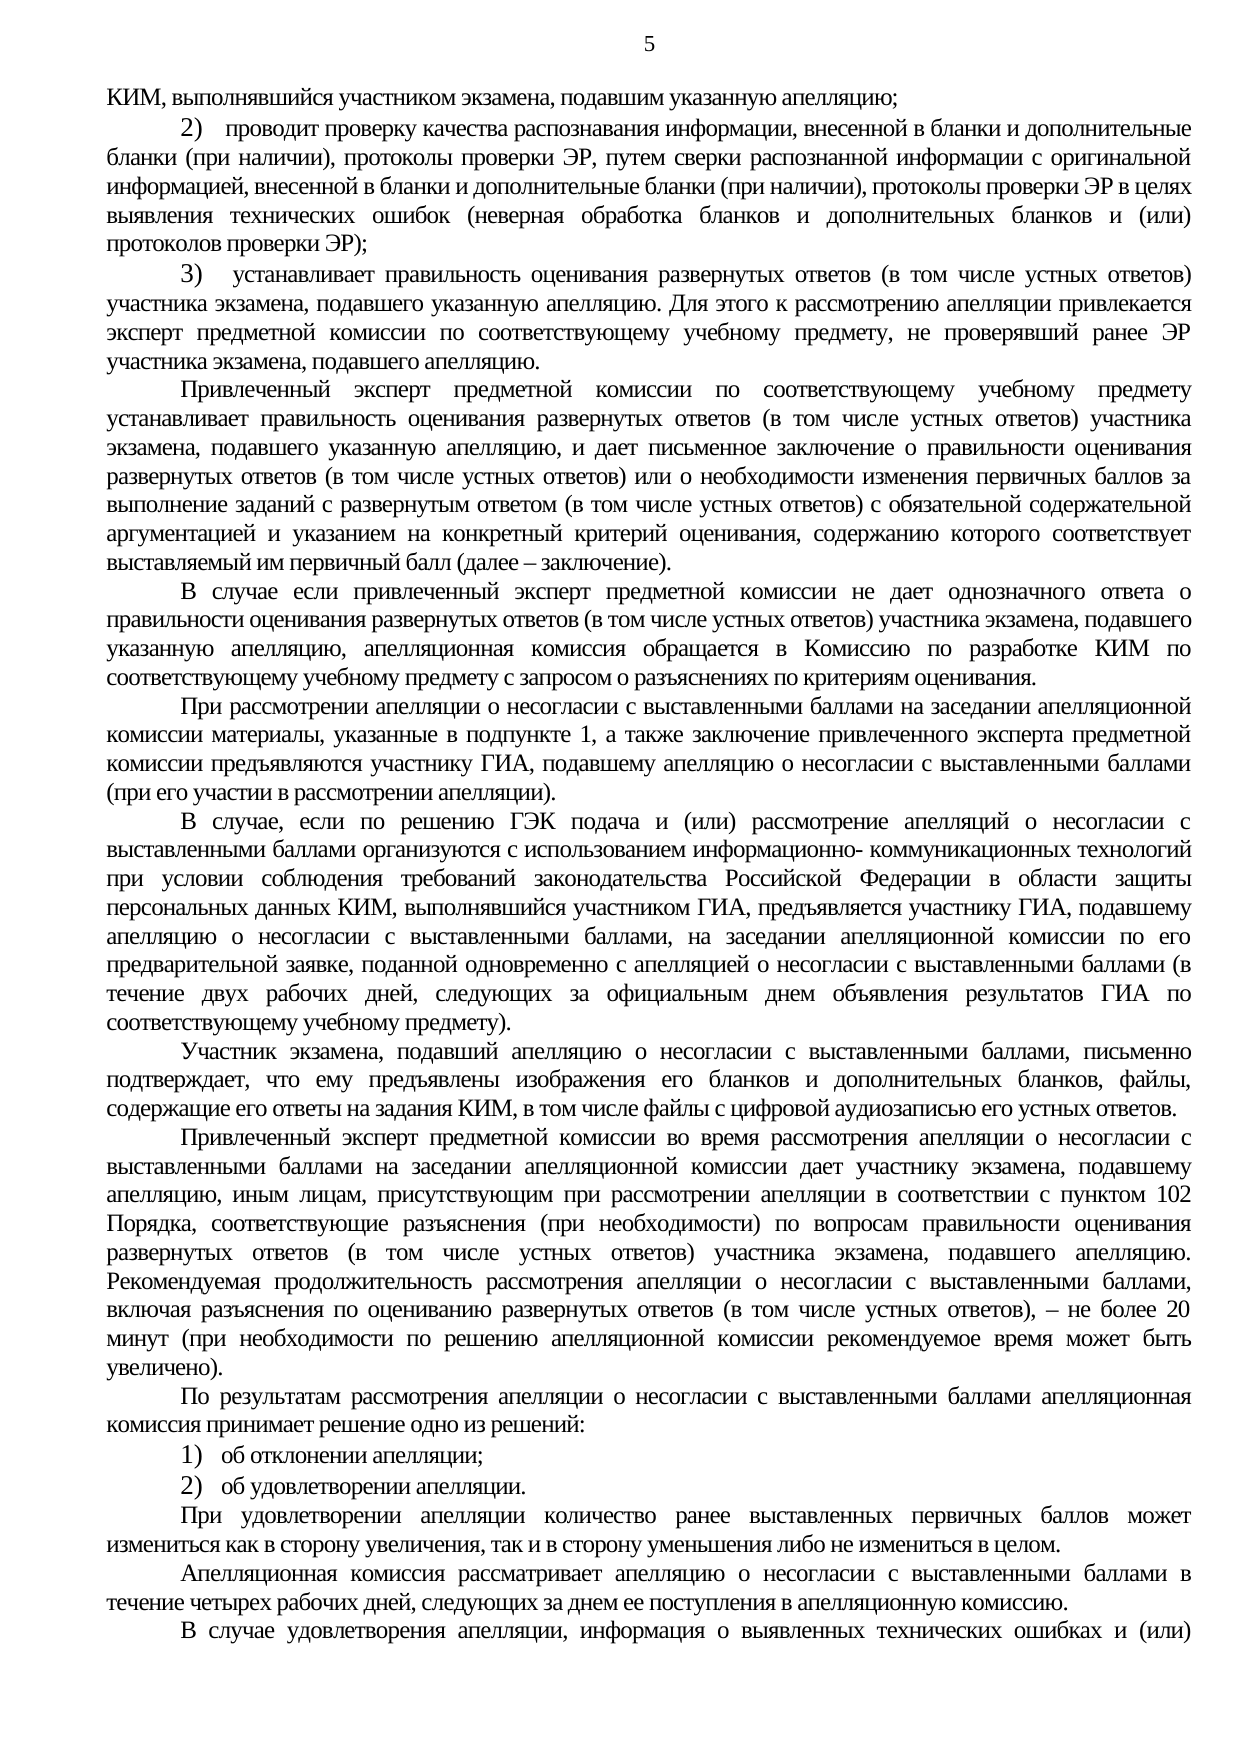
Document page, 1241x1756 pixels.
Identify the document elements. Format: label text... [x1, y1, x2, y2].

list об отклонении апелляции; [106, 1438, 1192, 1469]
text Привлеченный эксперт предметной комиссии во время рассмотрения апелляции о несогласии с выставленными баллами на заседании апелляционной комиссии дает участнику экзамена, подавшему апелляцию, иным лицам, присутствующим при рассмотрении апелляции в соответствии с пунктом 102 Порядка, соответствующие разъяснения (при необходимости) по вопросам правильности оценивания развернутых ответов (в том числе устных ответов) участника экзамена, подавшего апелляцию. Рекомендуемая продолжительность рассмотрения апелляции о несогласии с выставленными баллами, включая разъяснения по оцениванию развернутых ответов (в том числе устных ответов), – не более 20 минут (при необходимости по решению апелляционной комиссии рекомендуемое время может быть увеличено). [106, 1122, 1192, 1381]
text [106, 1616, 1192, 1644]
list проводит проверку качества распознавания информации, внесенной в бланки и дополнительные бланки (при наличии), протоколы проверки ЭР, путем сверки распознанной информации с оригинальной информацией, внесенной в бланки и дополнительные бланки (при наличии), протоколы проверки ЭР в целях выявления технических ошибок (неверная обработка бланков и дополнительных бланков и (или) протоколов проверки ЭР); [106, 111, 1192, 257]
text По результатам рассмотрения апелляции о несогласии с выставленными баллами апелляционная комиссия принимает решение одно из решений: [106, 1381, 1192, 1438]
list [106, 82, 1192, 111]
text В случае, если по решению ГЭК подача и (или) рассмотрение апелляций о несогласии с выставленными баллами организуются с использованием информационно- коммуникационных технологий при условии соблюдения требований законодательства Российской Федерации в области защиты персональных данных КИМ, выполнявшийся участником ГИА, предъявляется участнику ГИА, подавшему апелляцию о несогласии с выставленными баллами, на заседании апелляционной комиссии по его предварительной заявке, поданной одновременно с апелляцией о несогласии с выставленными баллами (в течение двух рабочих дней, следующих за официальным днем объявления результатов ГИА по соответствующему учебному предмету). [106, 806, 1192, 1036]
text При удовлетворении апелляции количество ранее выставленных первичных баллов может измениться как в сторону увеличения, так и в сторону уменьшения либо не измениться в целом. [106, 1501, 1192, 1558]
text Привлеченный эксперт предметной комиссии по соответствующему учебному предмету устанавливает правильность оценивания развернутых ответов (в том числе устных ответов) участника экзамена, подавшего указанную апелляцию, и дает письменное заключение о правильности оценивания развернутых ответов (в том числе устных ответов) или о необходимости изменения первичных баллов за выполнение заданий с развернутым ответом (в том числе устных ответов) с обязательной содержательной аргументацией и указанием на конкретный критерий оценивания, содержанию которого соответствует выставляемый им первичный балл (далее – заключение). [106, 374, 1192, 576]
list об удовлетворении апелляции. [106, 1469, 1192, 1501]
text При рассмотрении апелляции о несогласии с выставленными баллами на заседании апелляционной комиссии материалы, указанные в подпункте 1, а также заключение привлеченного эксперта предметной комиссии предъявляются участнику ГИА, подавшему апелляцию о несогласии с выставленными баллами (при его участии в рассмотрении апелляции). [106, 691, 1192, 806]
list устанавливает правильность оценивания развернутых ответов (в том числе устных ответов) участника экзамена, подавшего указанную апелляцию. Для этого к рассмотрению апелляции привлекается эксперт предметной комиссии по соответствующему учебному предмету, не проверявший ранее ЭР участника экзамена, подавшего апелляцию. [106, 257, 1192, 374]
text В случае если привлеченный эксперт предметной комиссии не дает однозначного ответа о правильности оценивания развернутых ответов (в том числе устных ответов) участника экзамена, подавшего указанную апелляцию, апелляционная комиссия обращается в Комиссию по разработке КИМ по соответствующему учебному предмету с запросом о разъяснениях по критериям оценивания. [106, 576, 1192, 691]
text Участник экзамена, подавший апелляцию о несогласии с выставленными баллами, письменно подтверждает, что ему предъявлены изображения его бланков и дополнительных бланков, файлы, содержащие его ответы на задания КИМ, в том числе файлы с цифровой аудиозаписью его устных ответов. [106, 1036, 1192, 1122]
text Апелляционная комиссия рассматривает апелляцию о несогласии с выставленными баллами в течение четырех рабочих дней, следующих за днем ее поступления в апелляционную комиссию. [106, 1558, 1192, 1616]
